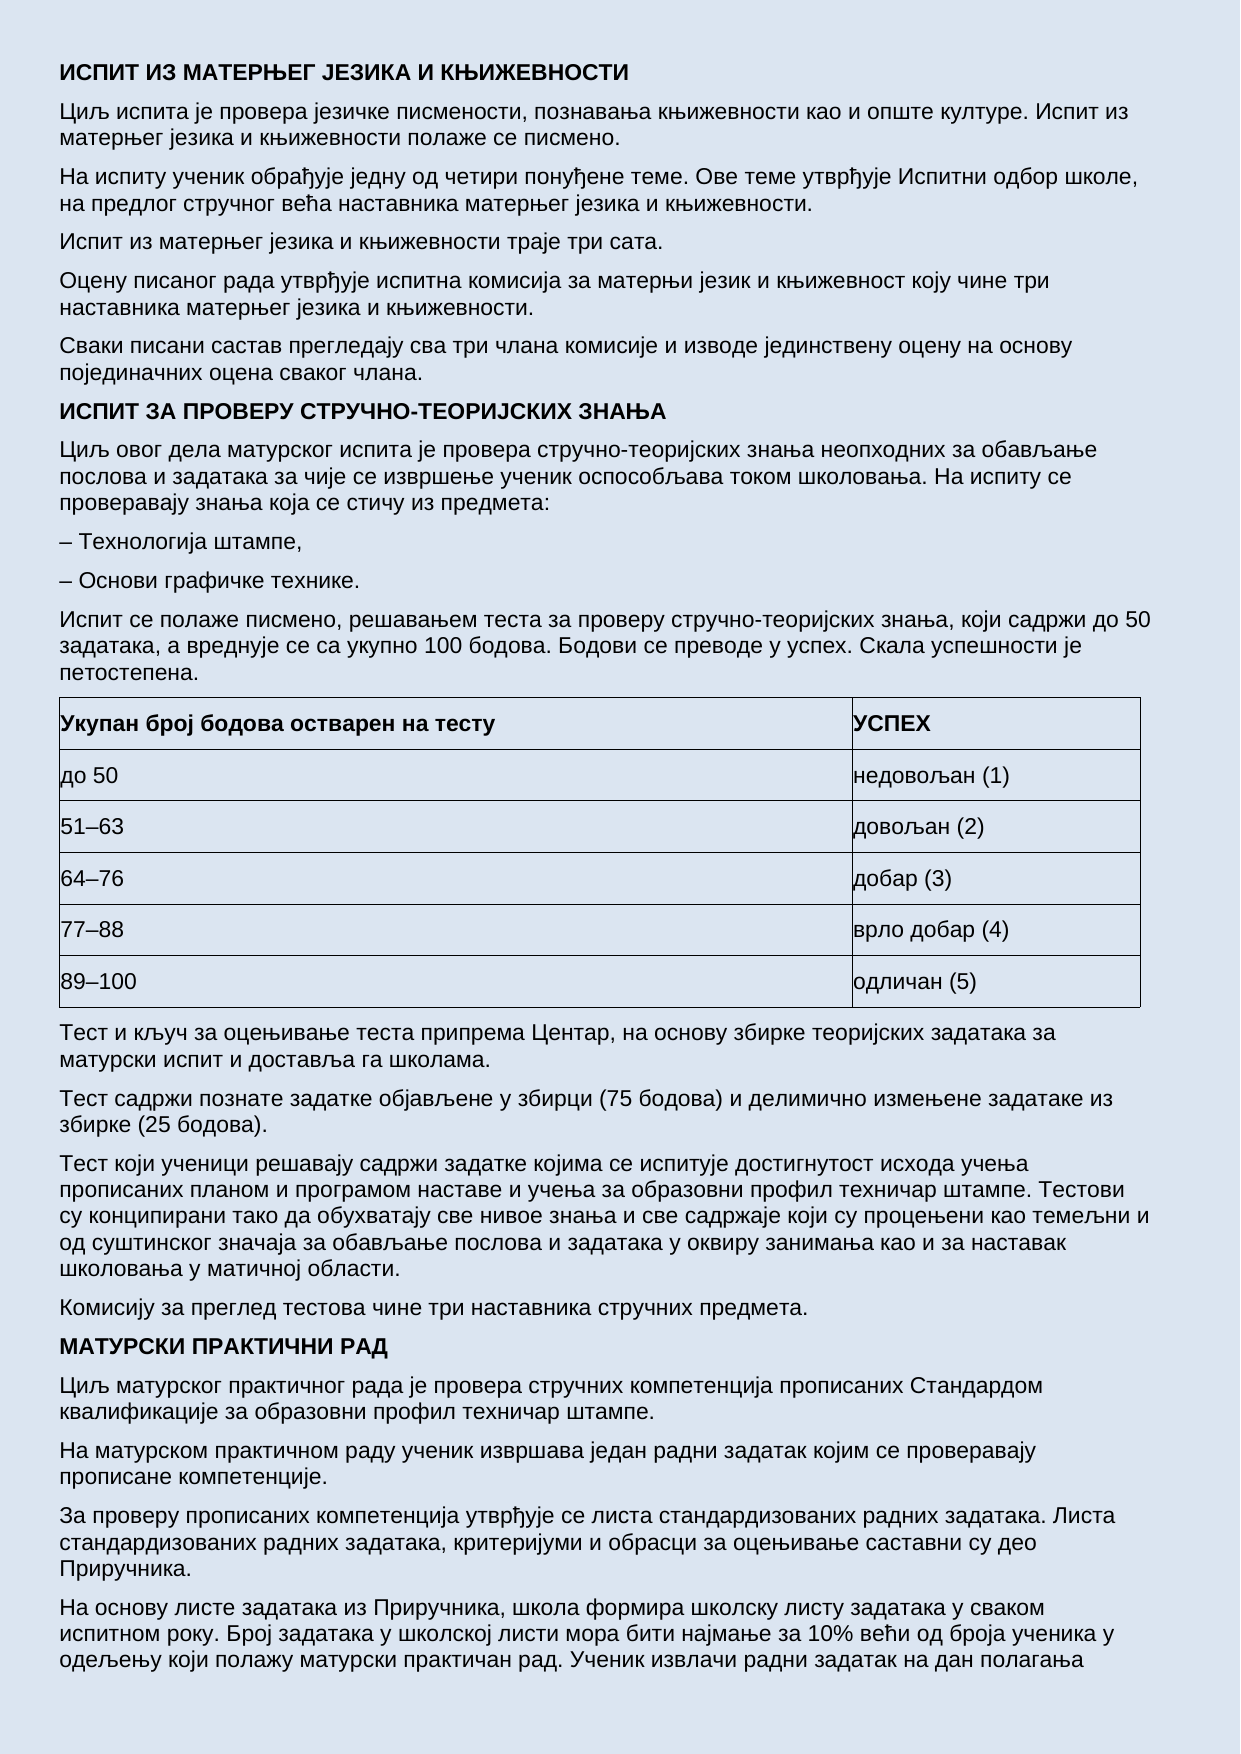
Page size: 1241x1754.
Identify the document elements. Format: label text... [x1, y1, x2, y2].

text За проверу прописаних компетенција утврђује се листа стандардизованих радних задатака. Листа стандардизованих радних задатака, критеријуми и обрасци за оцењивање саставни су део Приручника. [59, 1502, 1151, 1581]
table_cell 51–63 [60, 801, 852, 852]
table_cell до 50 [60, 750, 852, 800]
table_cell 77–88 [60, 905, 852, 955]
text Тест и кључ за оцењивање теста припрема Центар, на основу збирке теоријских задатака за матурски испит и доставља га школама. [59, 1019, 1151, 1072]
text Циљ испита је провера језичке писмености, познавања књижевности као и опште културе. Испит из матерњег језика и књижевности полаже се писмено. [59, 98, 1151, 151]
text – Технологија штампе, [59, 528, 1151, 554]
table_header УСПЕХ [853, 698, 1140, 749]
text Тест који ученици решавају садржи задатке којима се испитује достигнутост исхода учења прописаних планом и програмом наставе и учења за образовни профил техничар штампе. Тестови су конципирани тако да обухватају све нивое знања и све садржаје који су процењени као темељни и од суштинског значаја за обављање послова и задатака у оквиру занимања као и за наставак школовања у матичној области. [59, 1150, 1151, 1282]
text Сваки писани састав прегледају сва три члана комисије и изводе јединствену оцену на основу појединачних оцена сваког члана. [59, 332, 1151, 385]
text Испит се полаже писмено, решавањем теста за проверу стручно-теоријских знања, који садржи до 50 задатака, а вреднује се са укупно 100 бодова. Бодови се преводе у успех. Скала успешности је петостепена. [59, 606, 1151, 685]
text ИСПИТ ЗА ПРОВЕРУ СТРУЧНО-ТЕОРИЈСКИХ ЗНАЊА [59, 398, 1151, 424]
text На испиту ученик обрађује једну од четири понуђене теме. Ове теме утврђује Испитни одбор школе, на предлог стручног већа наставника матерњег језика и књижевности. [59, 163, 1151, 216]
table_header Укупан број бодова остварен на тесту [60, 698, 852, 749]
text Испит из матерњег језика и књижевности траје три сата. [59, 228, 1151, 255]
text Тест садржи познате задатке објављене у збирци (75 бодова) и делимично измењене задатаке из збирке (25 бодова). [59, 1084, 1151, 1137]
text Комисију за преглед тестова чине три наставника стручних предмета. [59, 1294, 1151, 1320]
text Оцену писаног рада утврђује испитна комисија за матерњи језик и књижевност коју чине три наставника матерњег језика и књижевности. [59, 267, 1151, 320]
text ИСПИТ ИЗ МАТЕРЊЕГ ЈЕЗИКА И КЊИЖЕВНОСТИ [59, 59, 1151, 85]
table_cell недовољан (1) [853, 750, 1140, 800]
table_cell довољан (2) [853, 801, 1140, 852]
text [59, 1594, 1151, 1673]
table_cell добар (3) [853, 853, 1140, 903]
table_cell 89–100 [60, 956, 852, 1007]
table_cell одличан (5) [853, 956, 1140, 1007]
table_cell врло добар (4) [853, 905, 1140, 955]
text Циљ овог дела матурског испита је провера стручно-теоријских знања неопходних за обављање послова и задатака за чије се извршење ученик оспособљава током школовања. На испиту се проверавају знања која се стичу из предмета: [59, 436, 1151, 516]
text МАТУРСКИ ПРАКТИЧНИ РАД [59, 1333, 1151, 1359]
table_cell 64–76 [60, 853, 852, 903]
text На матурском практичном раду ученик извршава један радни задатак којим се проверавају прописане компетенције. [59, 1437, 1151, 1490]
text Циљ матурског практичног рада је провера стручних компетенција прописаних Стандардом квалификације за образовни профил техничар штампе. [59, 1372, 1151, 1424]
text – Основи графичке технике. [59, 567, 1151, 593]
